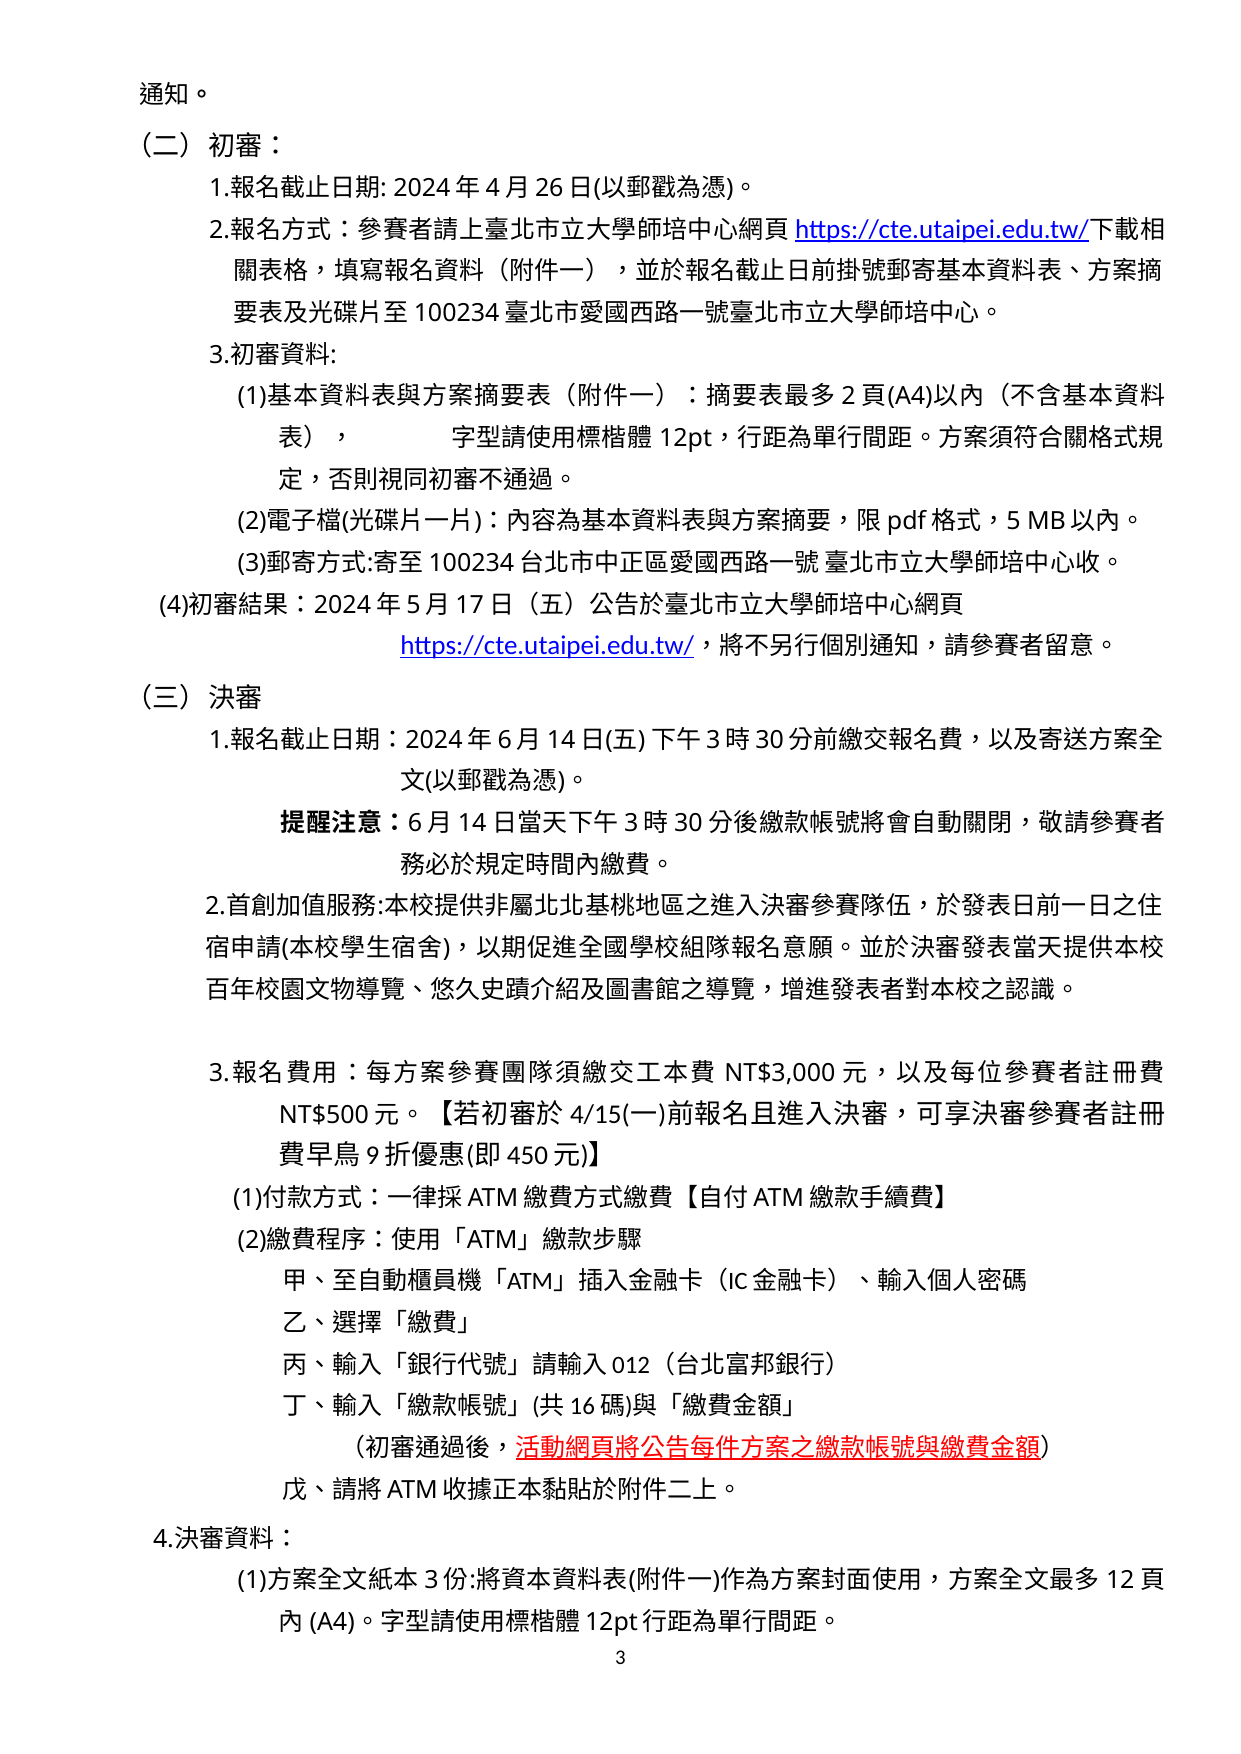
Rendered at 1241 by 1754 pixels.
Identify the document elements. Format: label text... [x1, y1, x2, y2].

text 3.報名費用：每方案參賽團隊須繳交工本費NT$3,000元，以及每位參賽者註冊費 NT$500元。【若初審於4/15(一)前報名且進入決審，可享決審參賽者註冊費早鳥9折優惠(即450元)】 [209, 1048, 1165, 1173]
text 丙、輸入「銀行代號」請輸入012（台北富邦銀行） [282, 1340, 1165, 1381]
text (1)方案全文紙本3份:將資本資料表(附件一)作為方案封面使用，方案全文最多12頁內 (A4)。字型請使用標楷體12pt行距為單行間距。 [237, 1555, 1165, 1638]
list 初審： [125, 124, 1165, 163]
list 決審 [125, 676, 1165, 715]
text (1)基本資料表與方案摘要表（附件一）：摘要表最多2頁(A4)以內（不含基本資料表）， 字型請使用標楷體12pt，行距為單行間距。方案須符合關格式規定，否則視同初審不通過。 [237, 371, 1165, 496]
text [76, 75, 1165, 111]
text 提醒注意：6月14日當天下午3時30分後繳款帳號將會自動關閉，敬請參賽者務必於規定時間內繳費。 [281, 798, 1165, 881]
text 2.首創加值服務:本校提供非屬北北基桃地區之進入決審參賽隊伍，於發表日前一日之住宿申請(本校學生宿舍)，以期促進全國學校組隊報名意願。並於決審發表當天提供本校百年校園文物導覽、悠久史蹟介紹及圖書館之導覽，增進發表者對本校之認識。 [205, 881, 1165, 1006]
text 戊、請將ATM收據正本黏貼於附件二上。 [282, 1465, 1165, 1506]
text 3.初審資料: [209, 330, 1165, 371]
text (1)付款方式：一律採ATM繳費方式繳費【自付ATM繳款手續費】 [208, 1173, 1165, 1215]
text 2.報名方式：參賽者請上臺北市立大學師培中心網頁https://cte.utaipei.edu.tw/下載相關表格，填寫報名資料（附件一），並於報名截止日前掛號郵寄基本資料表、方案摘要表及光碟片至100234臺北市愛國西路一號臺北市立大學師培中心。 [209, 205, 1165, 330]
text 甲、至自動櫃員機「ATM」插入金融卡（IC金融卡）、輸入個人密碼 [282, 1256, 1165, 1298]
list https://cte.utaipei.edu.tw/，將不另行個別通知，請參賽者留意。 [400, 621, 1165, 663]
text 4.決審資料： [75, 1519, 1165, 1555]
text (2)電子檔(光碟片一片)：內容為基本資料表與方案摘要，限pdf格式，5 MB以內。 [237, 496, 1165, 538]
text (4)初審結果：2024年5月17日（五）公告於臺北市立大學師培中心網頁 [75, 580, 1165, 621]
text 丁、輸入「繳款帳號」(共)與「繳費金額」 （初審通過後，活動網頁將公告每件方案之繳款帳號與繳費金額） [282, 1381, 1165, 1465]
text (2)繳費程序：使用「ATM」繳款步驟 [237, 1215, 1165, 1256]
text (3)郵寄方式:寄至100234台北市中正區愛國西路一號 臺北市立大學師培中心收。 [237, 538, 1165, 580]
text 1.報名截止日期: 2024年4月26日(以郵戳為憑)。 [209, 163, 1165, 205]
text 乙、選擇「繳費」 [282, 1298, 1165, 1340]
text 1.報名截止日期：2024年6月14日(五) 下午3時30分前繳交報名費，以及寄送方案全文(以郵戳為憑)。 [209, 715, 1165, 798]
